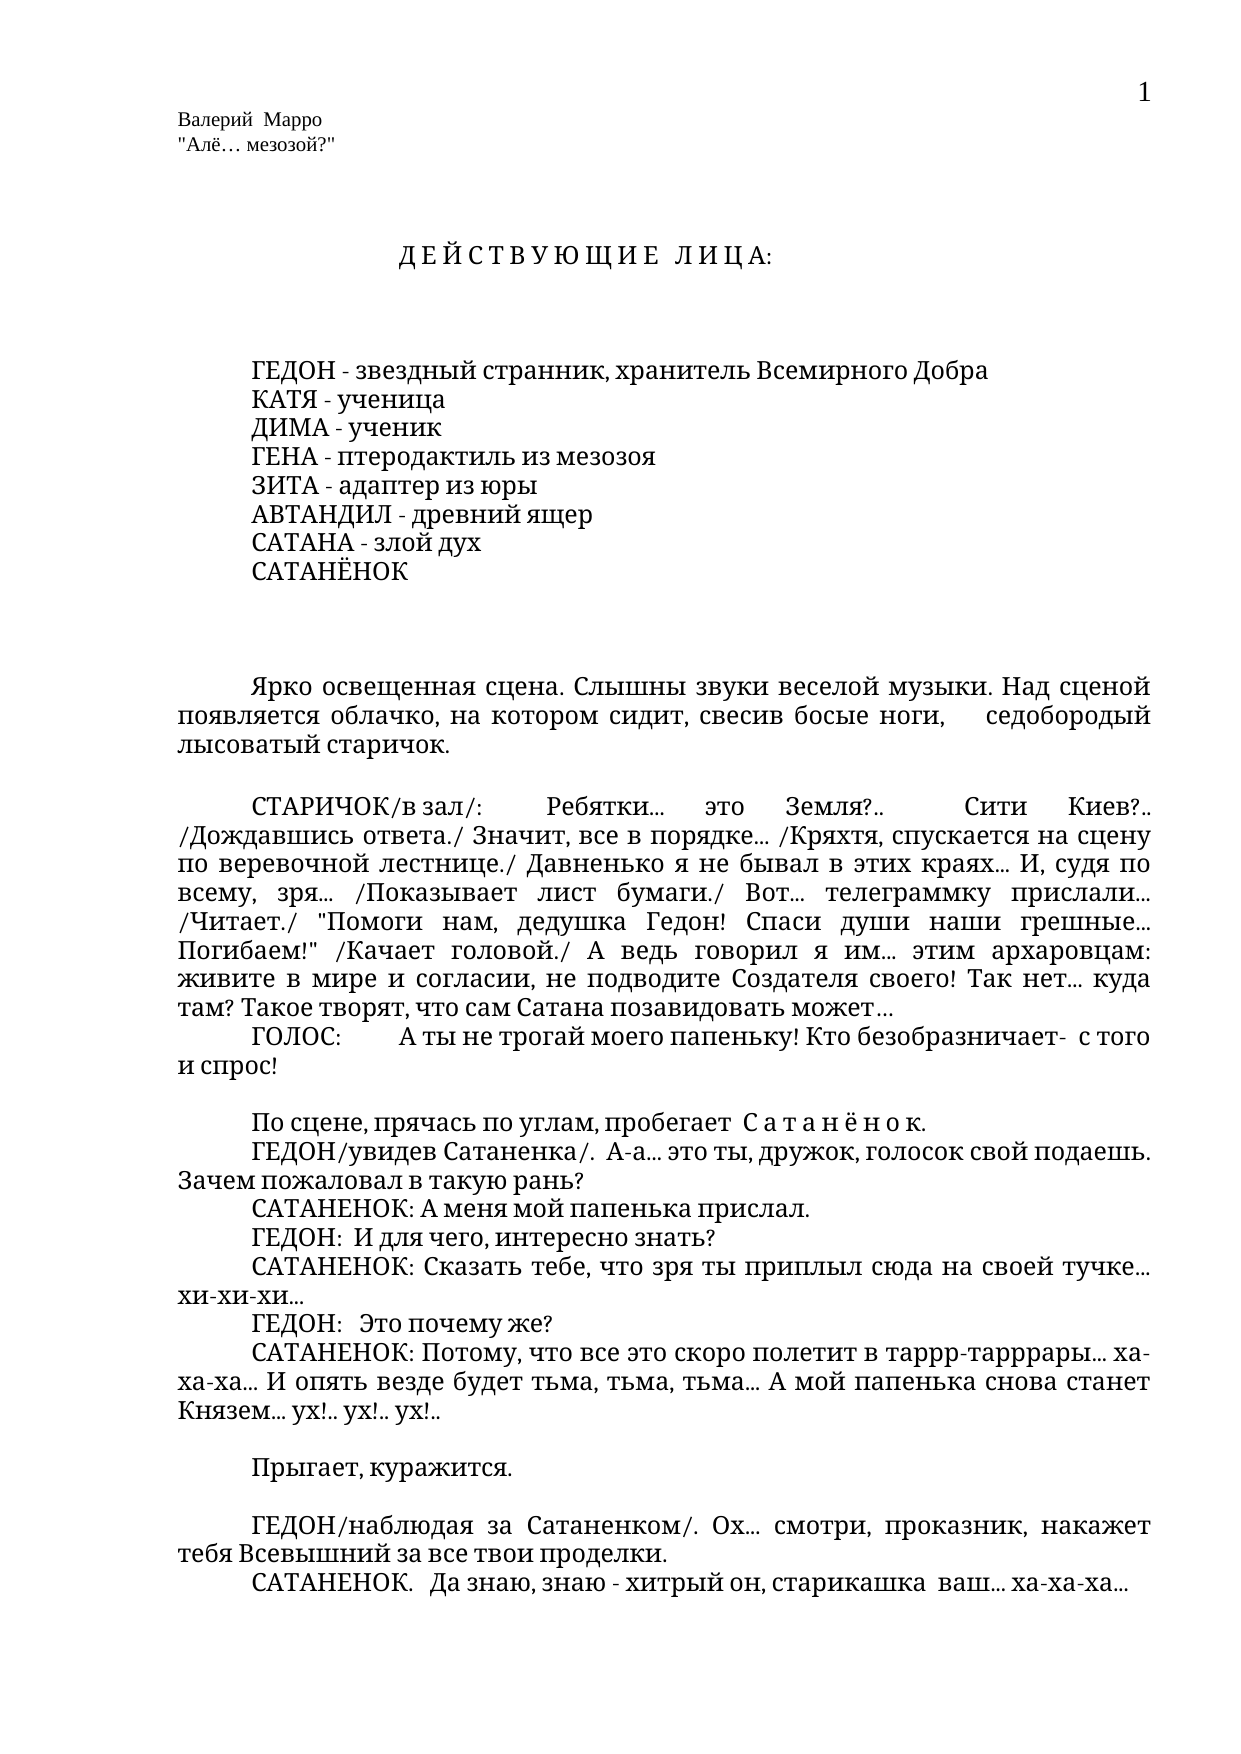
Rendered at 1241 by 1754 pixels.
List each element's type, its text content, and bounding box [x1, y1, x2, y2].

text ЗИТА - адаптер из юры [177, 472, 1152, 501]
text САТАНА - злой дух [177, 529, 1152, 558]
text По сцене, прячась по углам, пробегает С а т а н ё н о к. [177, 1109, 1152, 1138]
text ГЕДОН/увидев Сатаненка/. А-а... это ты, дружок, голосок свой подаешь. Зачем пожаловал в такую рань? [177, 1138, 1152, 1195]
text Ярко освещенная сцена. Слышны звуки веселой музыки. Над сценой появляется облачко, на котором сидит, свесив босые ноги, седобородый лысоватый старичок. [177, 673, 1152, 759]
text АВТАНДИЛ - древний ящер [177, 501, 1152, 529]
text ГОЛОС: А ты не трогай моего папеньку! Кто безобразничает- с того и спрос! [177, 1023, 1152, 1080]
text САТАНЕНОК: А меня мой папенька прислал. [177, 1195, 1152, 1224]
text САТАНЁНОК [177, 558, 1152, 587]
text СТАРИЧОК/в зал/: Ребятки... это Земля?.. Сити Киев?.. /Дождавшись ответа./ Значит, все в порядке... /Кряхтя, спускается на сцену по веревочной лестнице./ Давненько я не бывал в этих краях... И, судя по всему, зря... /Показывает лист бумаги./ Вот... телеграммку прислали... /Читает./ "Помоги нам, дедушка Гедон! Спаси души наши грешные... Погибаем!" /Качает головой./ А ведь говорил я им... этим архаровцам: живите в мире и согласии, не подводите Создателя своего! Так нет... куда там? Такое творят, что сам Сатана позавидовать может… [177, 793, 1152, 1023]
text ГЕДОН - звездный странник, хранитель Всемирного Добра [177, 357, 1152, 386]
text КАТЯ - ученица [177, 386, 1152, 414]
text ГЕДОН: Это почему же? [177, 1310, 1152, 1339]
text Прыгает, куражится. [177, 1454, 1152, 1483]
text ГЕДОН: И для чего, интересно знать? [177, 1224, 1152, 1253]
text ГЕНА - птеродактиль из мезозоя [177, 443, 1152, 472]
text САТАНЕНОК: Сказать тебе, что зря ты приплыл сюда на своей тучке... хи-хи-хи... [177, 1253, 1152, 1310]
text САТАНЕНОК: Потому, что все это скоро полетит в таррр-тарррары... ха-ха-ха... И опять везде будет тьма, тьма, тьма... А мой папенька снова станет Князем... ух!.. ух!.. ух!.. [177, 1339, 1152, 1425]
text САТАНЕНОК. Да знаю, знаю - хитрый он, старикашка ваш... ха-ха-ха... [177, 1569, 1152, 1598]
text Д Е Й С Т В У Ю Щ И Е Л И Ц А: [177, 242, 1152, 271]
text ГЕДОН/наблюдая за Сатаненком/. Ох... смотри, проказник, накажет тебя Всевышний за все твои проделки. [177, 1512, 1152, 1569]
text ДИМА - ученик [177, 414, 1152, 443]
